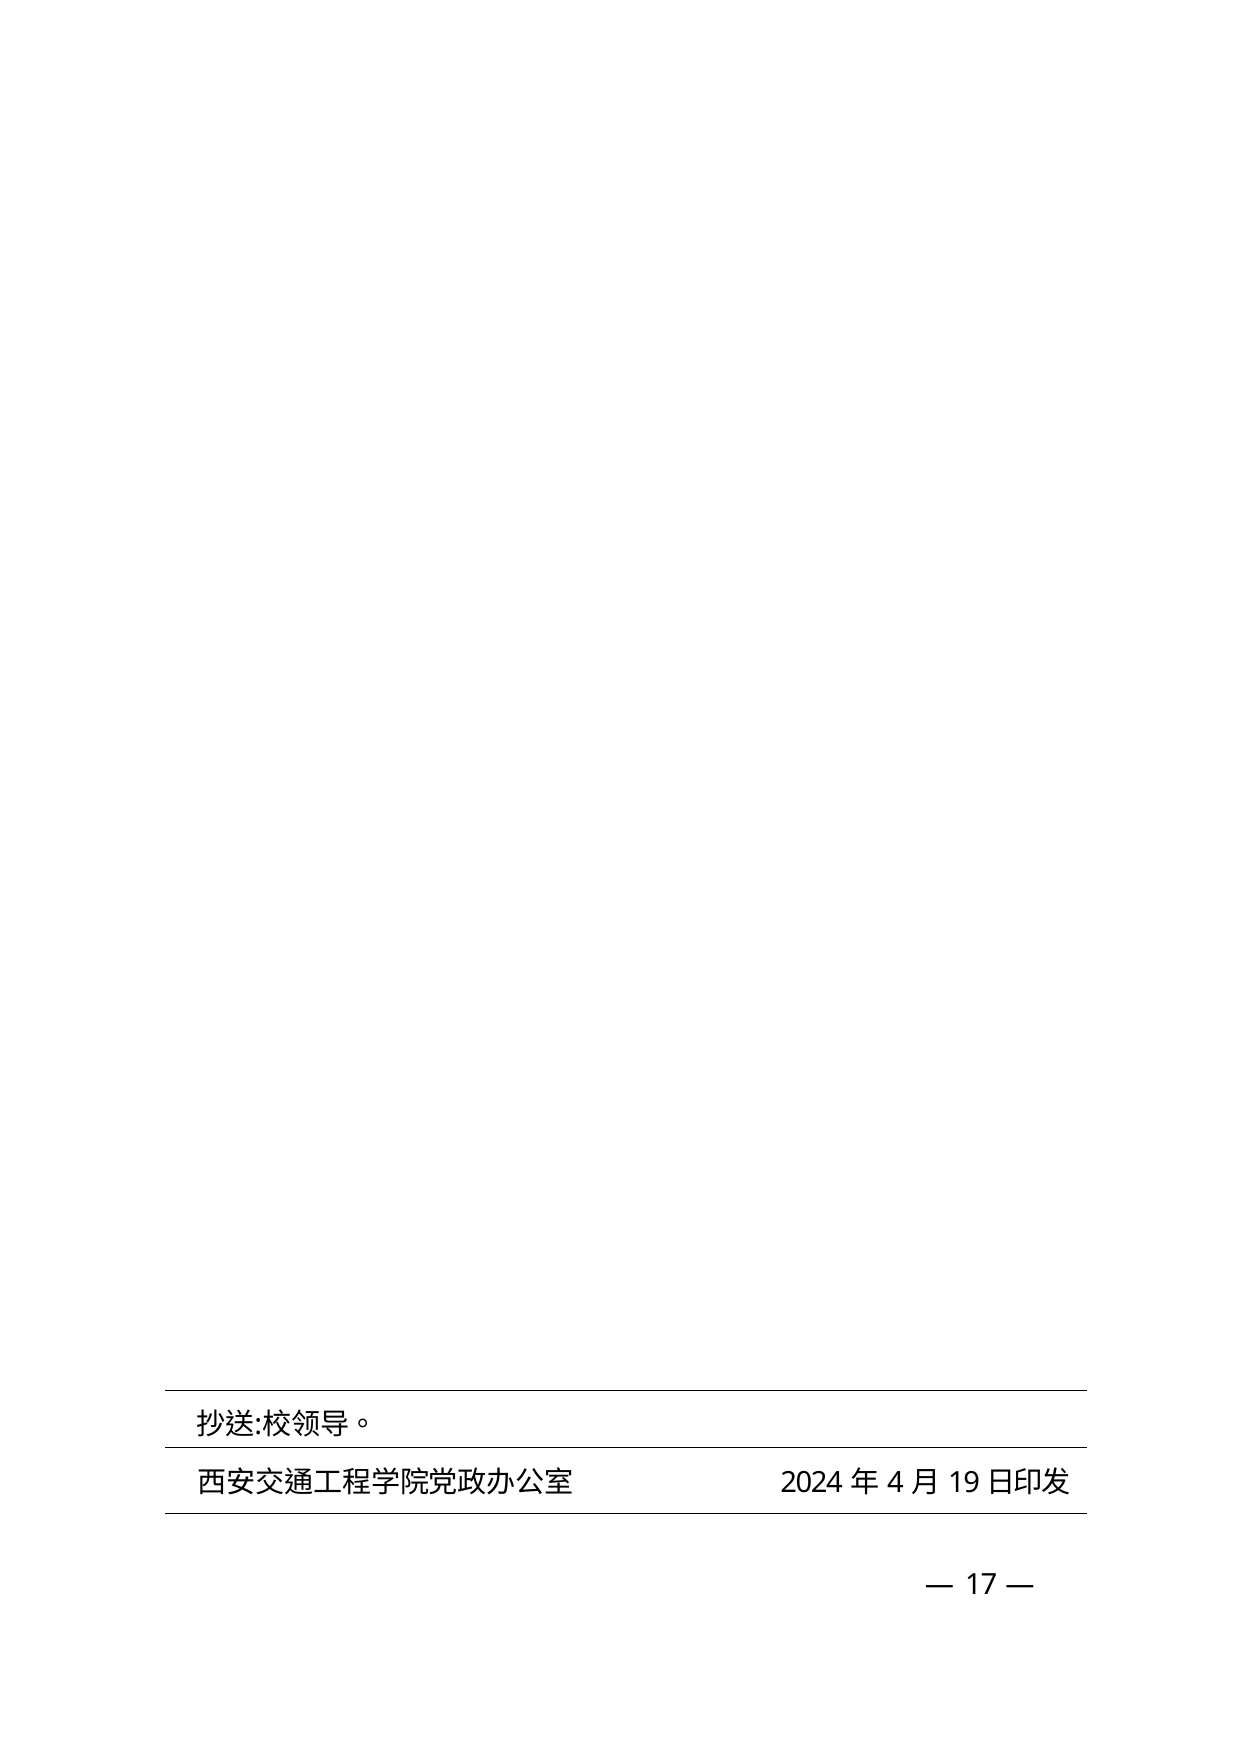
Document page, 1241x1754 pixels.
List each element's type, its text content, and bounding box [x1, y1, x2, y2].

table_header 抄送:校领导。 [165, 1391, 1087, 1447]
table_cell 2024 年 4 月 19 日印发 [670, 1448, 1087, 1513]
table_cell 西安交通工程学院党政办公室 [165, 1448, 670, 1513]
